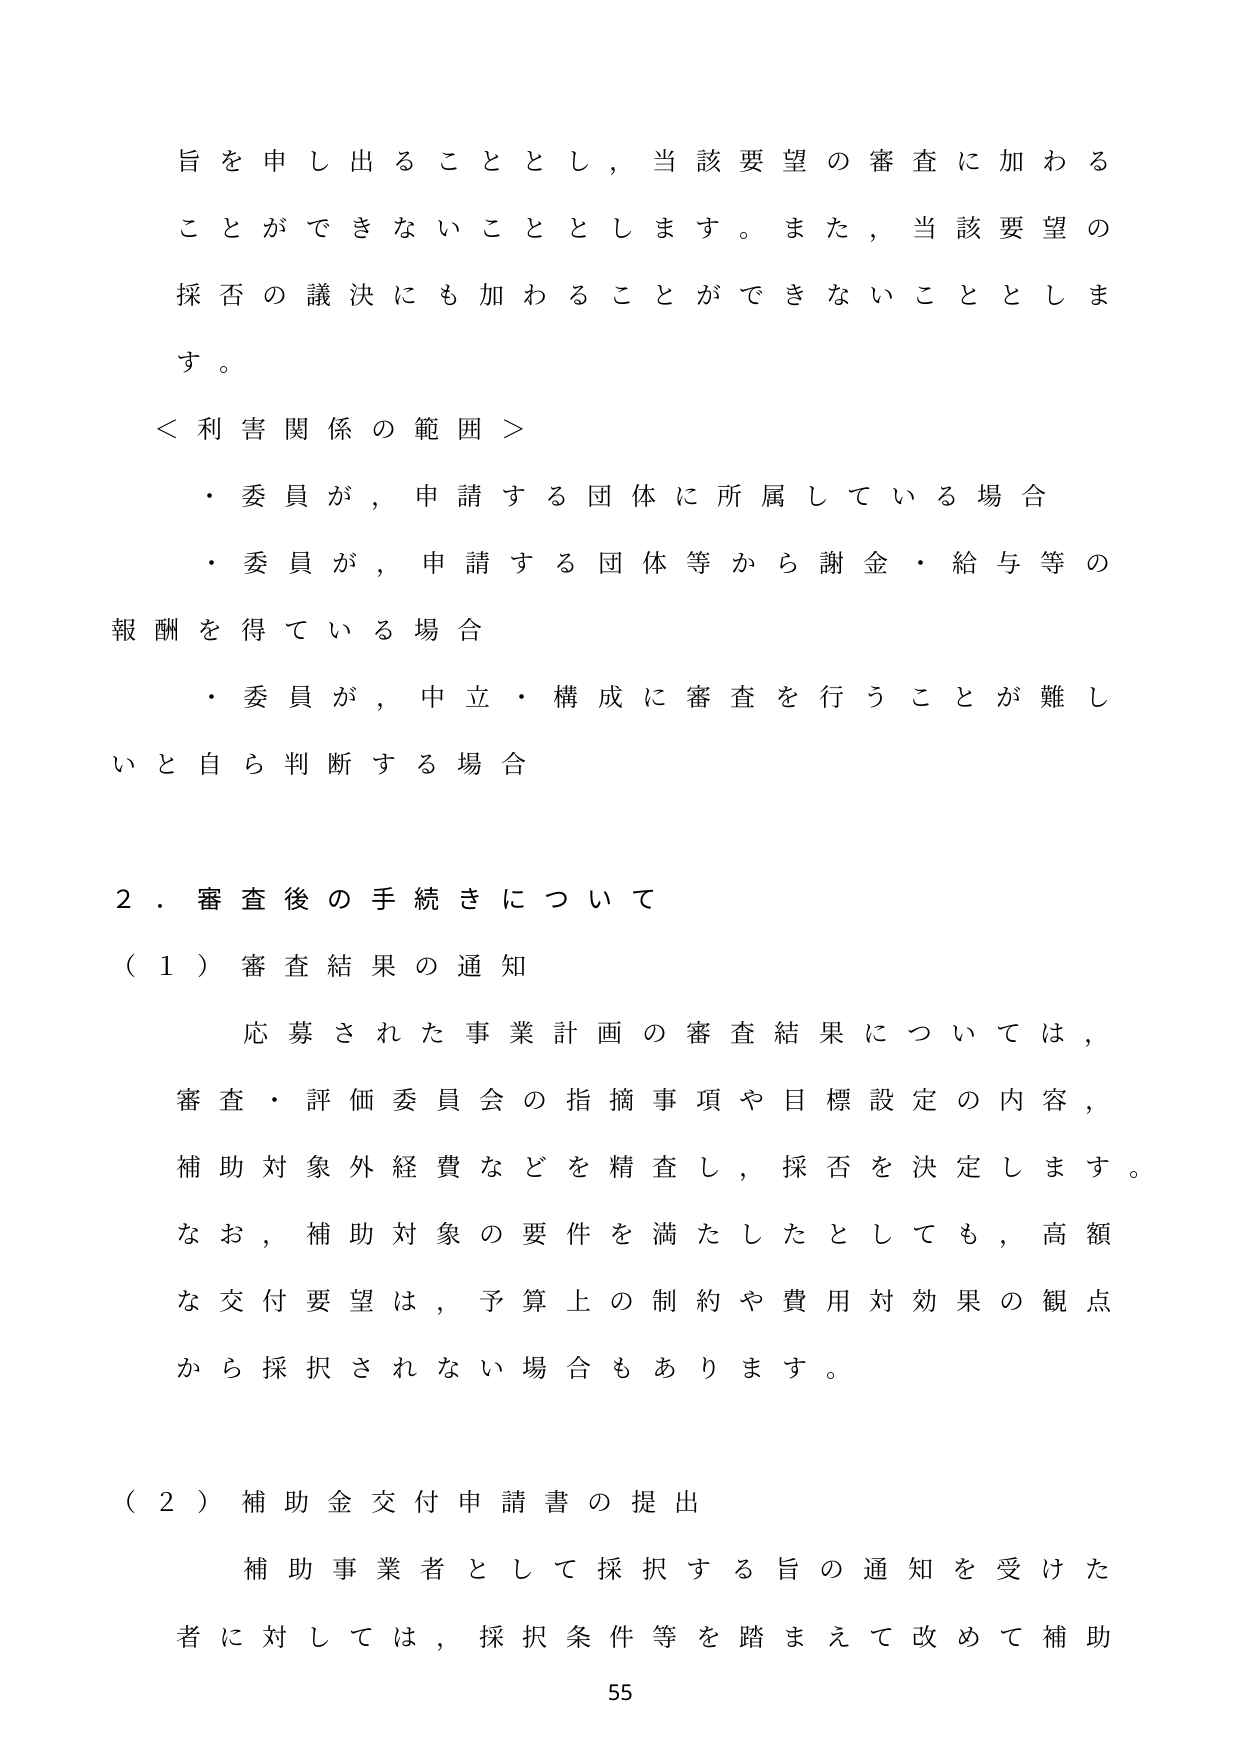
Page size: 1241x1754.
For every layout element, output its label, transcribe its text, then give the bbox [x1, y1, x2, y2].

text ・委員が，申請する団体に所属している場合 [111, 461, 1129, 528]
text 応募された事業計画の審査結果については，審査・評価委員会の指摘事項や目標設定の内容，補助対象外経費などを精査し，採否を決定します。なお，補助対象の要件を満たしたとしても，高額な交付要望は，予算上の制約や費用対効果の観点から採択されない場合もあります。 [111, 998, 1129, 1401]
text ２．審査後の手続きについて [111, 864, 1129, 931]
text ・委員が，申請する団体等から謝金・給与等の報酬を得ている場合 [111, 528, 1129, 663]
text （２）補助金交付申請書の提出 [111, 1468, 1129, 1535]
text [111, 126, 1129, 394]
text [111, 1535, 1129, 1669]
text ＜利害関係の範囲＞ [111, 394, 1129, 461]
text ・委員が，中立・構成に審査を行うことが難しいと自ら判断する場合 [111, 663, 1129, 797]
text （１）審査結果の通知 [111, 931, 1129, 998]
